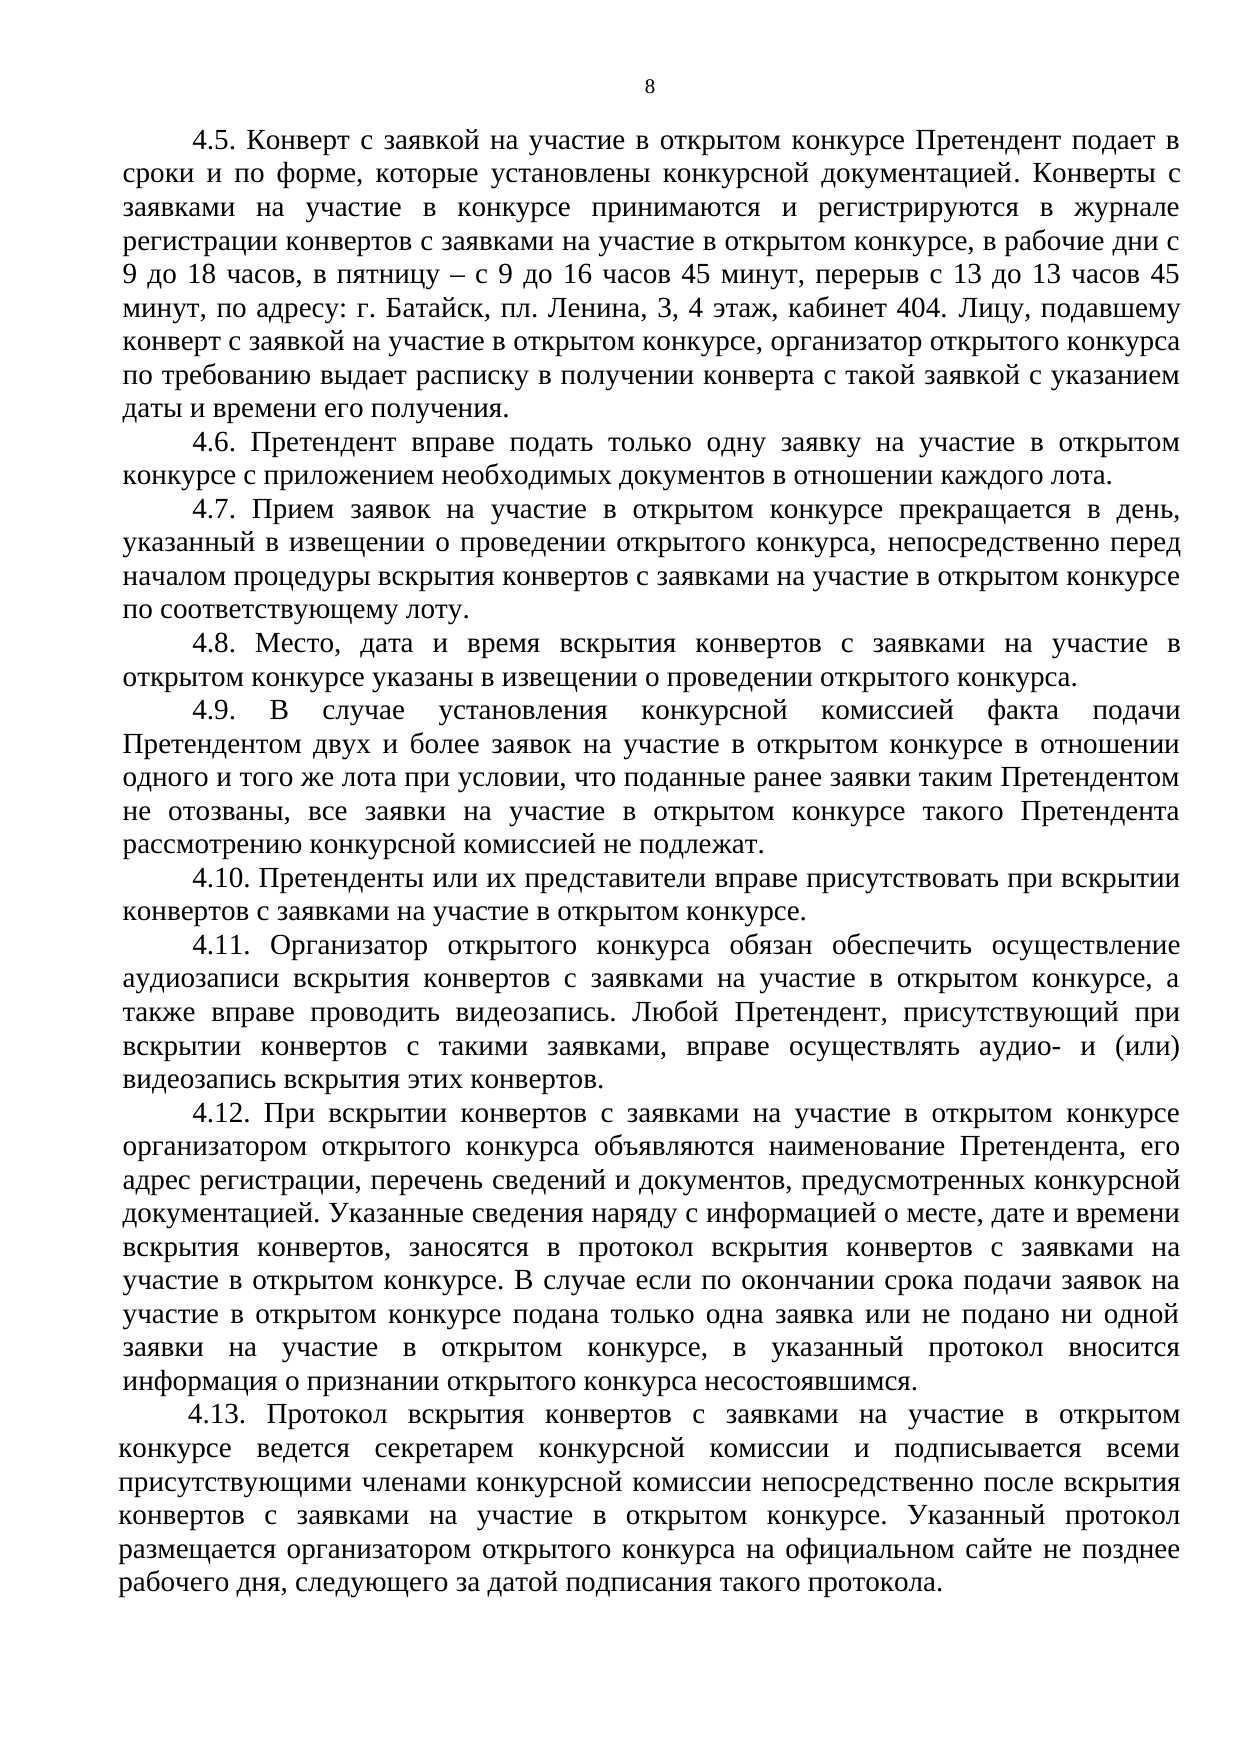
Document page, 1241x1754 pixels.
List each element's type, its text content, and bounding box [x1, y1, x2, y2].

text 4.5. Конверт с заявкой на участие в открытом конкурсе Претендент подает в сроки и по форме, которые установлены конкурсной документацией. Конверты с заявками на участие в конкурсе принимаются и регистрируются в журнале регистрации конвертов с заявками на участие в открытом конкурсе, в рабочие дни с 9 до 18 часов, в пятницу – с 9 до 16 часов 45 минут, перерыв с 13 до 13 часов 45 минут, по адресу: г. Батайск, пл. Ленина, 3, 4 этаж, кабинет 404. Лицу, подавшему конверт с заявкой на участие в открытом конкурсе, организатор открытого конкурса по требованию выдает расписку в получении конверта с такой заявкой с указанием даты и времени его получения. [122, 122, 1181, 424]
text 4.7. Прием заявок на участие в открытом конкурсе прекращается в день, указанный в извещении о проведении открытого конкурса, непосредственно перед началом процедуры вскрытия конвертов с заявками на участие в открытом конкурсе по соответствующему лоту. [122, 491, 1181, 625]
text 4.11. Организатор открытого конкурса обязан обеспечить осуществление аудиозаписи вскрытия конвертов с заявками на участие в открытом конкурсе, а также вправе проводить видеозапись. Любой Претендент, присутствующий при вскрытии конвертов с такими заявками, вправе осуществлять аудио- и (или) видеозапись вскрытия этих конвертов. [122, 927, 1181, 1095]
text 4.8. Место, дата и время вскрытия конвертов с заявками на участие в открытом конкурсе указаны в извещении о проведении открытого конкурса. [122, 625, 1181, 692]
text 4.9. В случае установления конкурсной комиссией факта подачи Претендентом двух и более заявок на участие в открытом конкурсе в отношении одного и того же лота при условии, что поданные ранее заявки таким Претендентом не отозваны, все заявки на участие в открытом конкурсе такого Претендента рассмотрению конкурсной комиссией не подлежат. [122, 692, 1181, 860]
text 4.13. Протокол вскрытия конвертов с заявками на участие в открытом конкурсе ведется секретарем конкурсной комиссии и подписывается всеми присутствующими членами конкурсной комиссии непосредственно после вскрытия конвертов с заявками на участие в открытом конкурсе. Указанный протокол размещается организатором открытого конкурса на официальном сайте не позднее рабочего дня, следующего за датой подписания такого протокола. [118, 1397, 1181, 1598]
text 4.10. Претенденты или их представители вправе присутствовать при вскрытии конвертов с заявками на участие в открытом конкурсе. [122, 860, 1181, 927]
text 4.12. При вскрытии конвертов с заявками на участие в открытом конкурсе организатором открытого конкурса объявляются наименование Претендента, его адрес регистрации, перечень сведений и документов, предусмотренных конкурсной документацией. Указанные сведения наряду с информацией о месте, дате и времени вскрытия конвертов, заносятся в протокол вскрытия конвертов с заявками на участие в открытом конкурсе. В случае если по окончании срока подачи заявок на участие в открытом конкурсе подана только одна заявка или не подано ни одной заявки на участие в открытом конкурсе, в указанный протокол вносится информация о признании открытого конкурса несостоявшимся. [122, 1095, 1181, 1397]
text 4.6. Претендент вправе подать только одну заявку на участие в открытом конкурсе с приложением необходимых документов в отношении каждого лота. [122, 424, 1181, 491]
